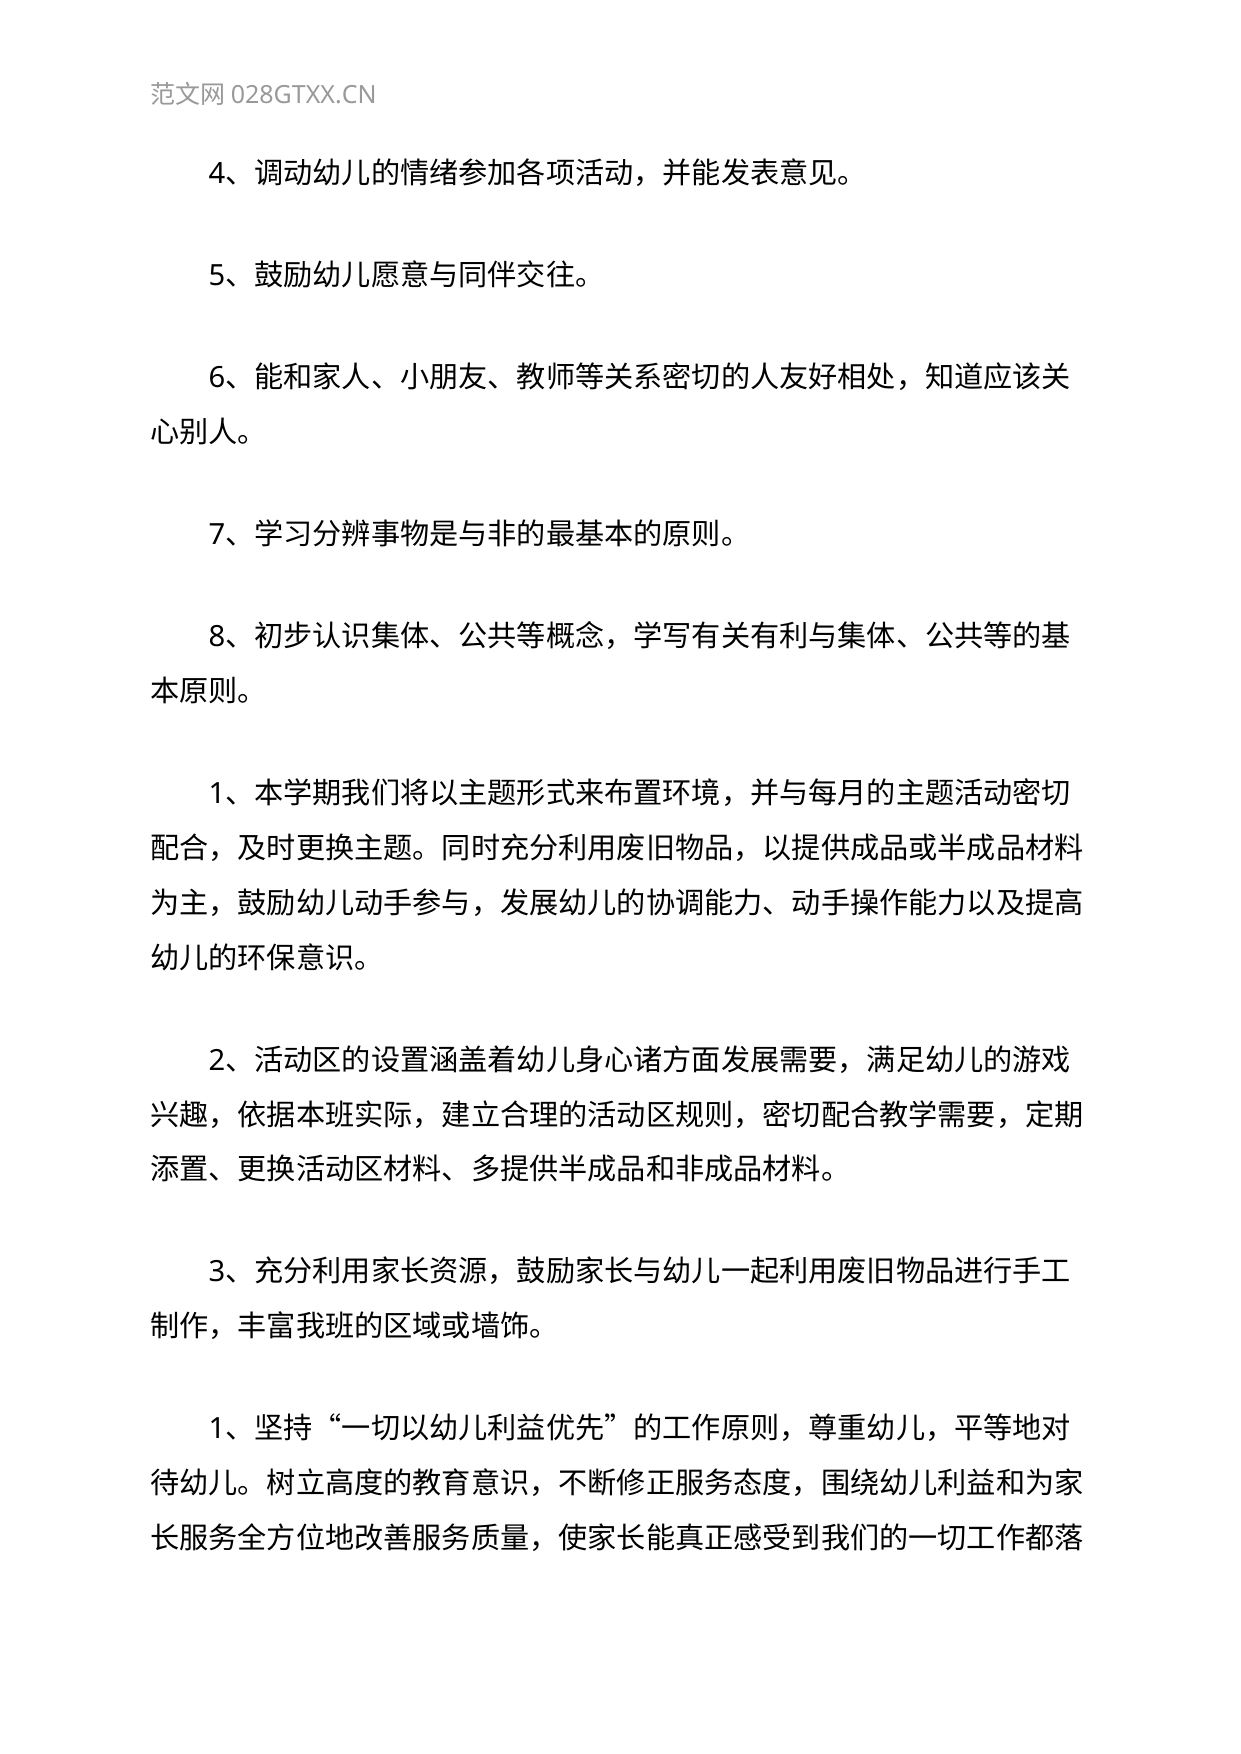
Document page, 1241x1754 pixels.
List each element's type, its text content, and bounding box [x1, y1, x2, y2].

text 1、本学期我们将以主题形式来布置环境，并与每月的主题活动密切配合，及时更换主题。同时充分利用废旧物品，以提供成品或半成品材料为主，鼓励幼儿动手参与，发展幼儿的协调能力、动手操作能力以及提高幼儿的环保意识。 [150, 769, 1090, 977]
text 4、调动幼儿的情绪参加各项活动，并能发表意见。 [150, 150, 1090, 192]
text 8、初步认识集体、公共等概念，学写有关有利与集体、公共等的基本原则。 [150, 613, 1090, 710]
text 2、活动区的设置涵盖着幼儿身心诸方面发展需要，满足幼儿的游戏兴趣，依据本班实际，建立合理的活动区规则，密切配合教学需要，定期添置、更换活动区材料、多提供半成品和非成品材料。 [150, 1036, 1090, 1188]
text 3、充分利用家长资源，鼓励家长与幼儿一起利用废旧物品进行手工制作，丰富我班的区域或墙饰。 [150, 1248, 1090, 1345]
text 7、学习分辨事物是与非的最基本的原则。 [150, 511, 1090, 553]
text 5、鼓励幼儿愿意与同伴交往。 [150, 252, 1090, 294]
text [150, 1404, 1090, 1557]
text 6、能和家人、小朋友、教师等关系密切的人友好相处，知道应该关心别人。 [150, 354, 1090, 451]
